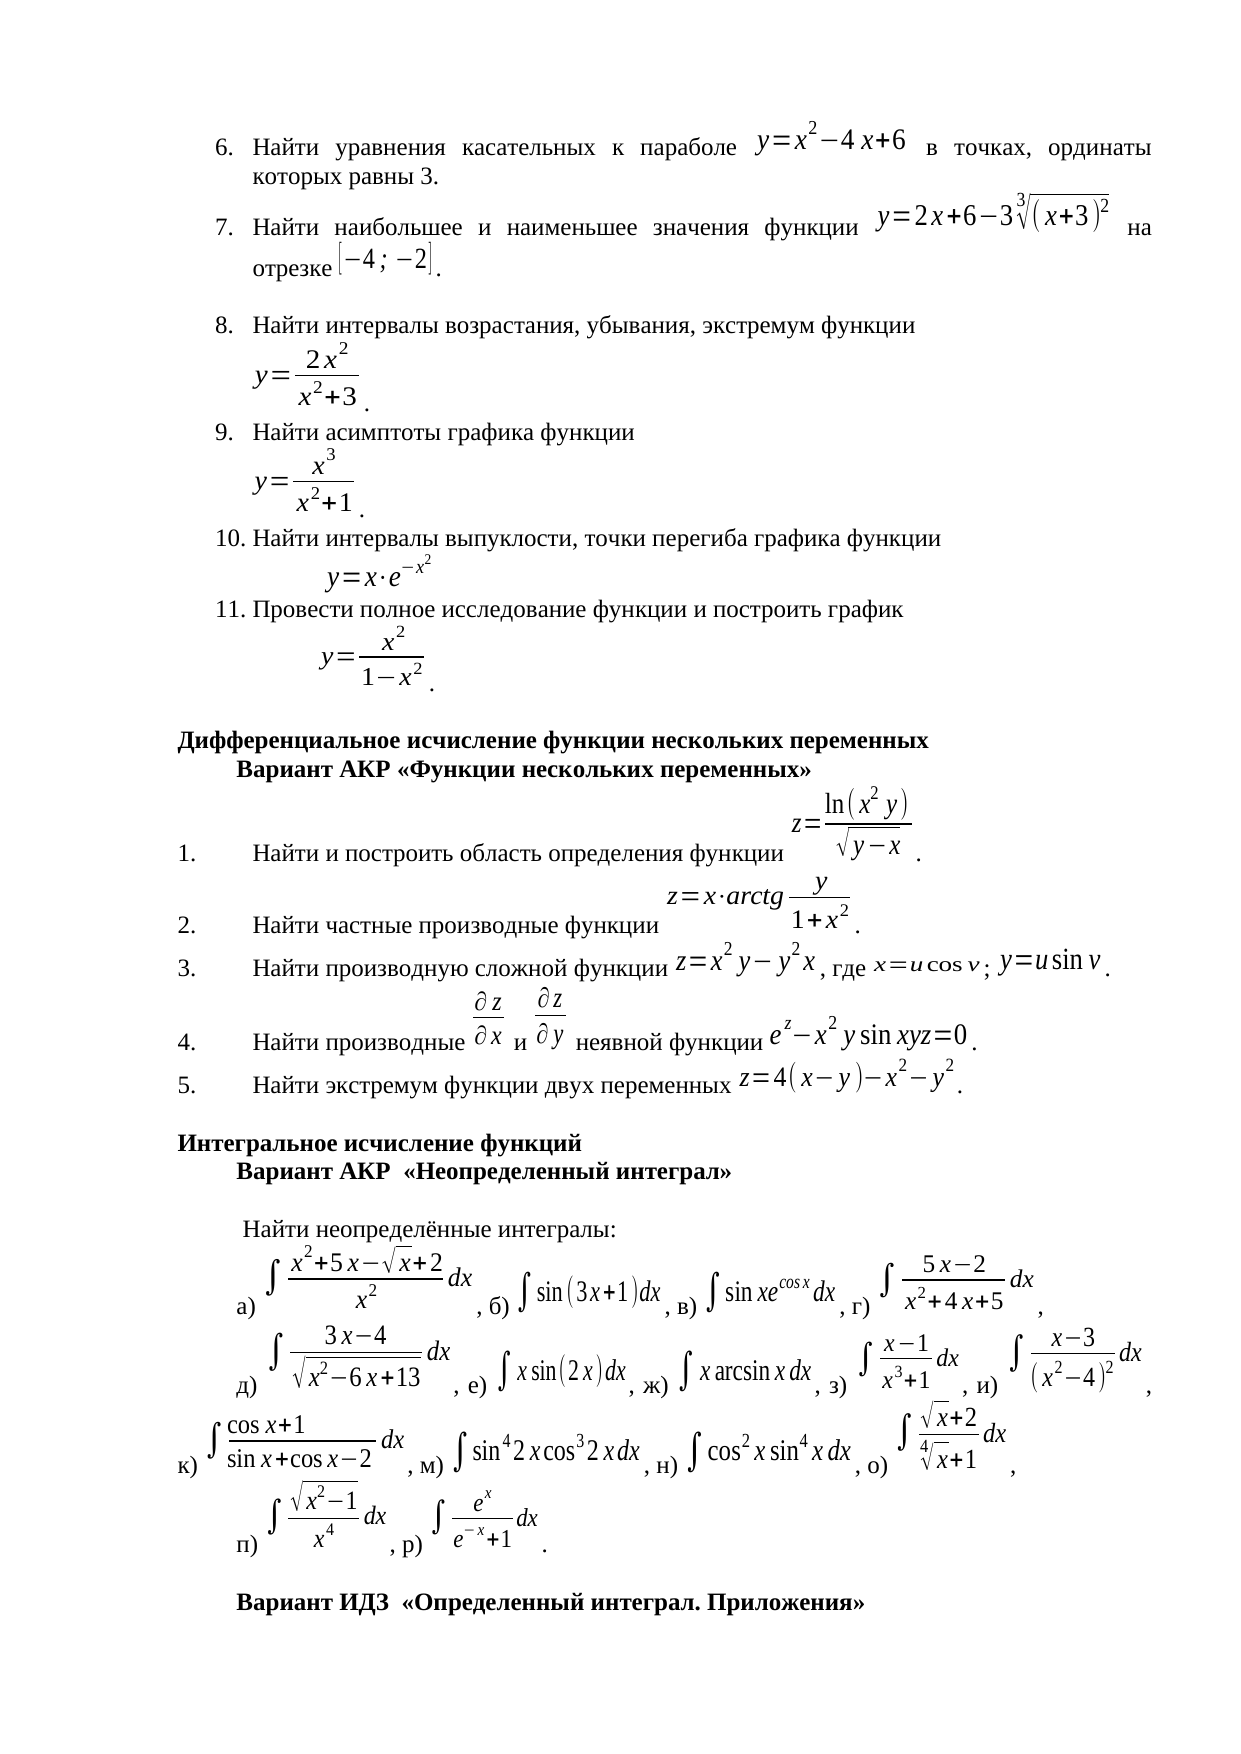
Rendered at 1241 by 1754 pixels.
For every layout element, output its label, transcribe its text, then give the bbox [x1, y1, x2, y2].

list Найти наибольшее и наименьшее значения функции на отрезке . [215, 190, 1152, 282]
text Вариант АКР «Неопределенный интеграл» [177, 1156, 1152, 1185]
text п) , р) . [177, 1479, 1152, 1558]
text а) , б) , в) , г) , [177, 1243, 1152, 1320]
text Найти неопределённые интегралы: [177, 1214, 1152, 1243]
text . [215, 622, 1152, 697]
text Вариант ИДЗ «Определенный интеграл. Приложения» [177, 1587, 1152, 1616]
list Найти интервалы возрастания, убывания, экстремум функции [215, 311, 1152, 339]
text Дифференциальное исчисление функции нескольких переменных [177, 725, 1152, 754]
list Найти производные и неявной функции . [177, 982, 1152, 1056]
text . [215, 445, 1152, 523]
list Найти интервалы выпуклости, точки перегиба графика функции [215, 523, 1152, 551]
text Интегральное исчисление функций [177, 1128, 1152, 1156]
list Найти производную сложной функции , где ; . [177, 939, 1152, 982]
list Найти и построить область определения функции . [177, 783, 1152, 866]
list Найти асимптоты графика функции [215, 417, 1152, 445]
list Найти экстремум функции двух переменных . [177, 1056, 1152, 1099]
text д) , е) , ж) , з) , и) , к) , м) , н) , о) , [177, 1320, 1152, 1479]
list Провести полное исследование функции и построить график [215, 594, 1152, 622]
text Вариант АКР «Функции нескольких переменных» [177, 754, 1152, 783]
list Найти уравнения касательных к параболе в точках, ординаты которых равны 3. [215, 118, 1152, 190]
list Найти частные производные функции . [177, 866, 1152, 939]
text . [215, 339, 1152, 417]
